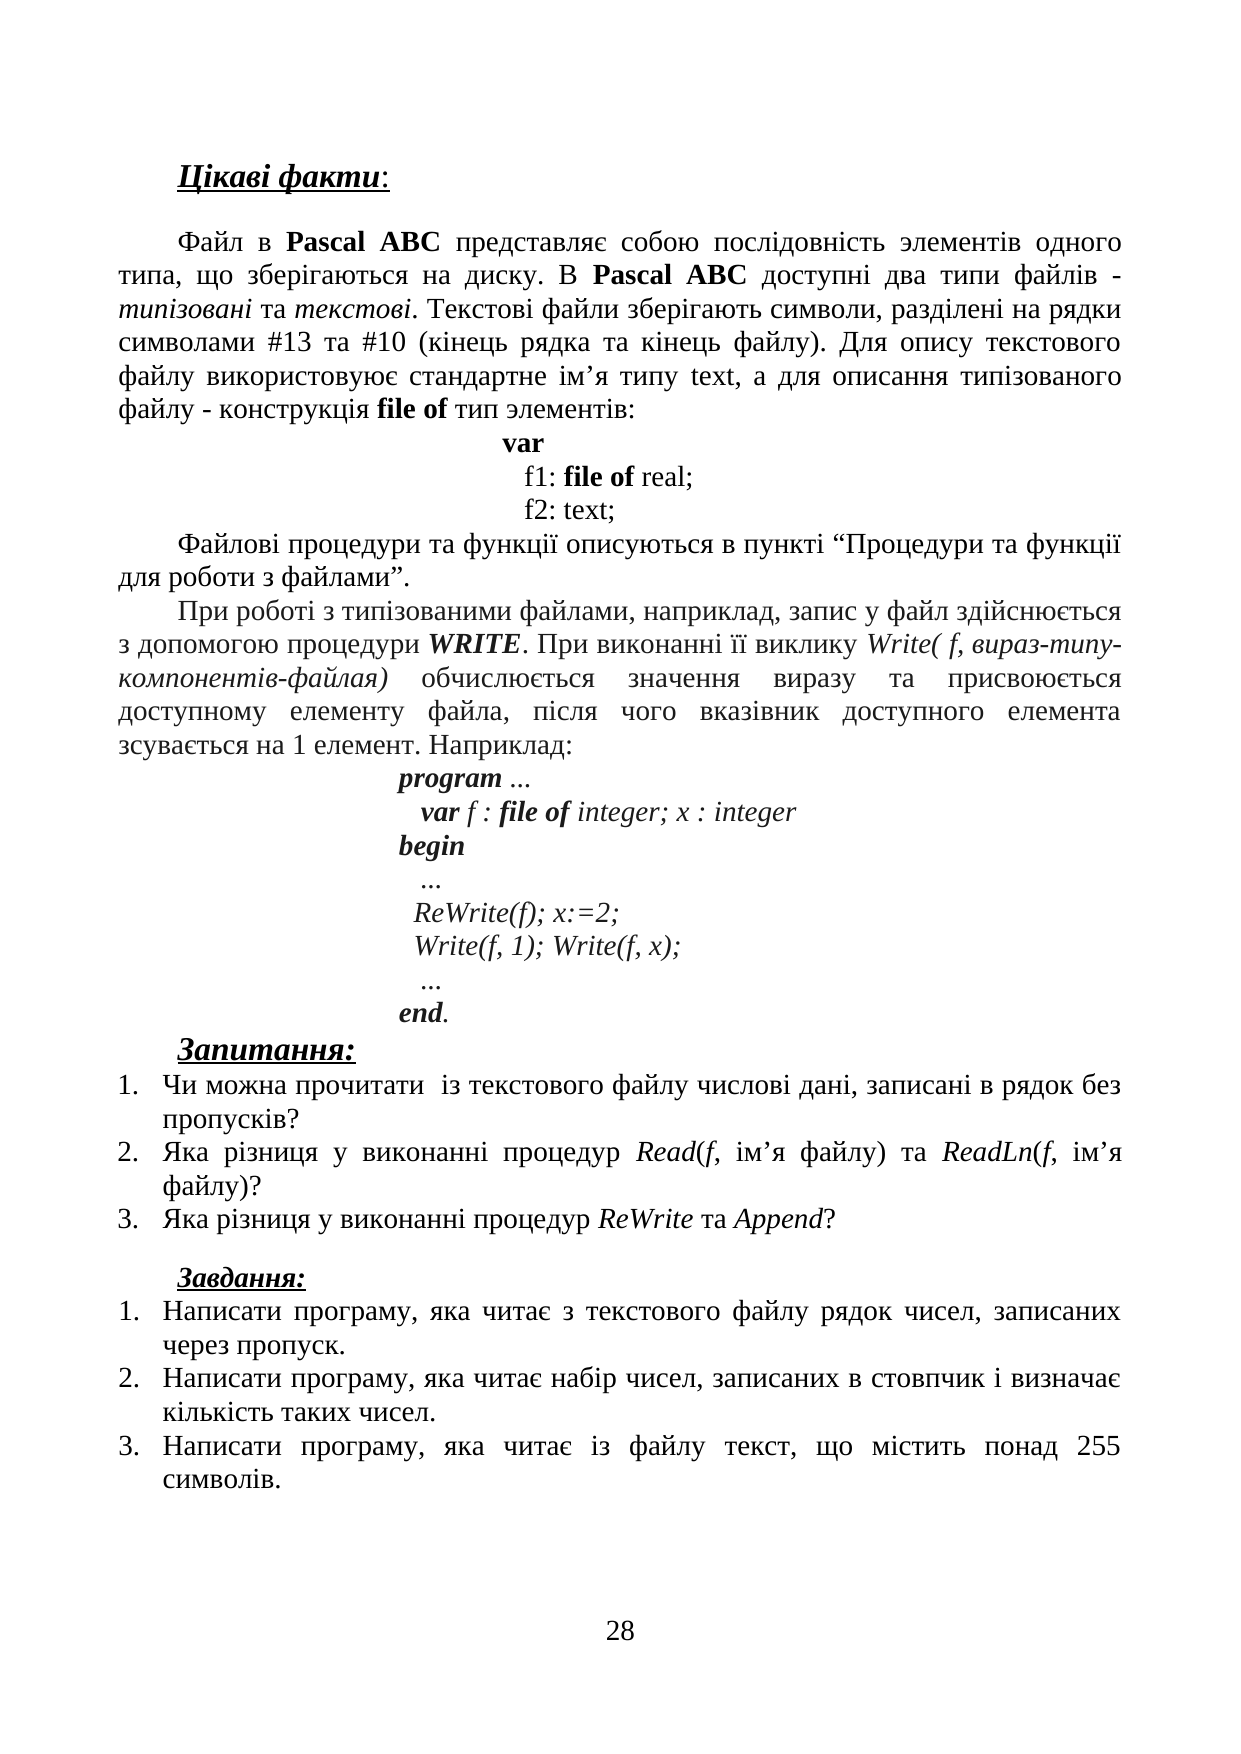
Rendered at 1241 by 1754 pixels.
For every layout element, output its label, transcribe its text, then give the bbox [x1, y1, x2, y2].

text Write(f, 1); Write(f, x); [399, 928, 1122, 962]
text ... [399, 861, 1122, 895]
text begin [399, 828, 1122, 861]
list Написати програму, яка читає із файлу текст, що містить понад 255 символів. [118, 1428, 1122, 1495]
text program ... [399, 761, 1122, 794]
list Чи можна прочитати із текстового файлу числові дані, записані в рядок без пропусків? [117, 1067, 1122, 1134]
list Яка різниця у виконанні процедур Read(f, ім’я файлу) та ReadLn(f, ім’я файлу)? [117, 1134, 1122, 1201]
list Яка різниця у виконанні процедур ReWrite та Append? [117, 1201, 1122, 1235]
text Файлові процедури та функції описуються в пункті “Процедури та функції для роботи з файлами”. [118, 526, 1122, 593]
list Написати програму, яка читає набір чисел, записаних в стовпчик і визначає кількість таких чисел. [118, 1361, 1122, 1428]
text var f : file of integer; x : integer [399, 794, 1122, 828]
text Файл в Pascal ABC представляє собою послідовність элементів одного типа, що зберігаються на диску. В Pascal ABC доступні два типи файлів - типізовані та текстові. Текстові файли зберігають символи, разділені на рядки символами #13 та #10 (кінець рядка та кінець файлу). Для опису текстового файлу використовуює стандартне ім’я типу text, а для описання типізованого файлу - конструкція file of тип элементів: [118, 224, 1122, 425]
text ReWrite(f); x:=2; [399, 895, 1122, 928]
text При роботі з типізованими файлами, наприклад, запис у файл здійснюється з допомогою процедури WRITE. При виконанні її виклику Write( f, вираз-типу-компонентів-файлая) обчислюється значення виразу та присвоюється доступному елементу файла, після чого вказівник доступного елемента зсувається на 1 елемент. Наприклад: [118, 593, 1122, 761]
text end. [399, 995, 1122, 1029]
text Цікаві факти: [118, 156, 1122, 195]
text f2: text; [443, 492, 1122, 526]
text Запитання: [118, 1029, 1122, 1067]
text Завдання: [118, 1260, 1122, 1293]
text ... [399, 962, 1122, 995]
text var [443, 425, 1122, 459]
list Написати програму, яка читає з текстового файлу рядок чисел, записаних через пропуск. [118, 1293, 1122, 1361]
text f1: file of real; [443, 459, 1122, 492]
